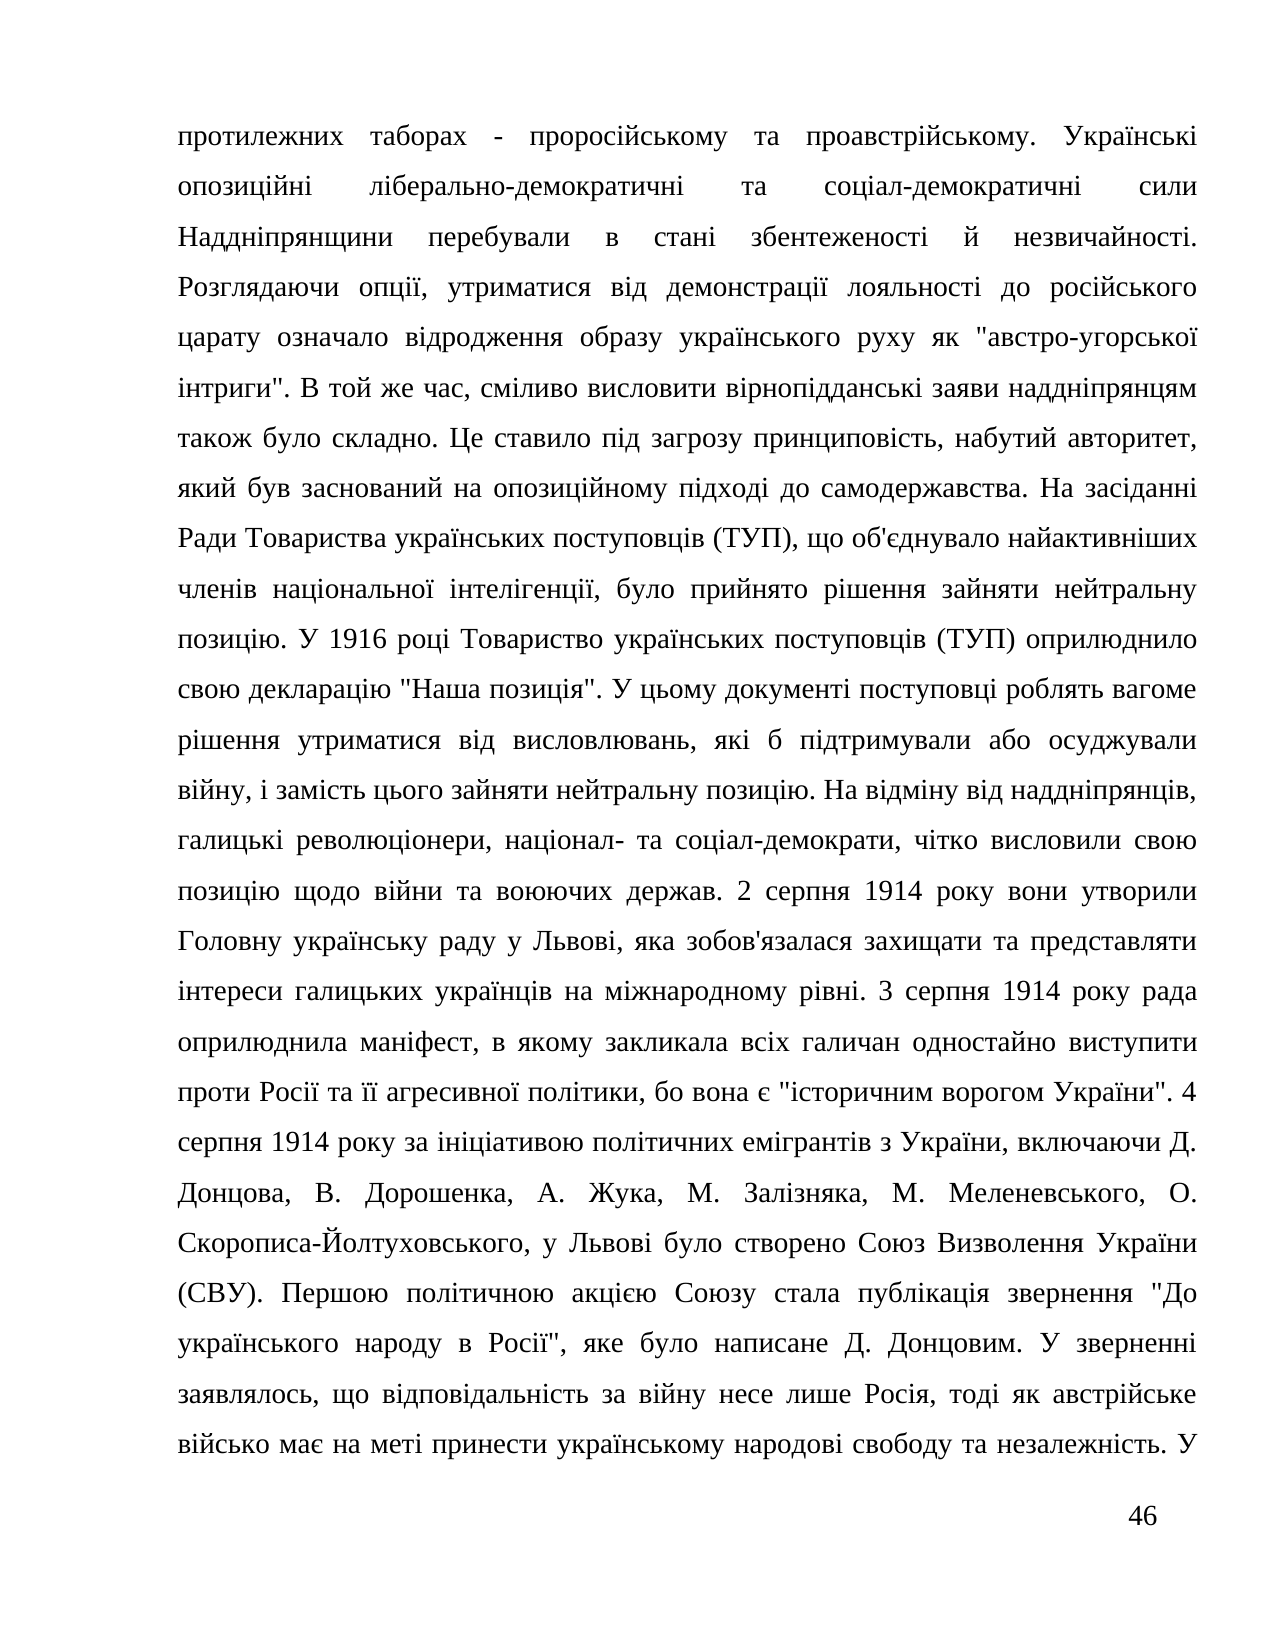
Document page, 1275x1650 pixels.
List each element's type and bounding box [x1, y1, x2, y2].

text [177, 118, 1198, 1460]
